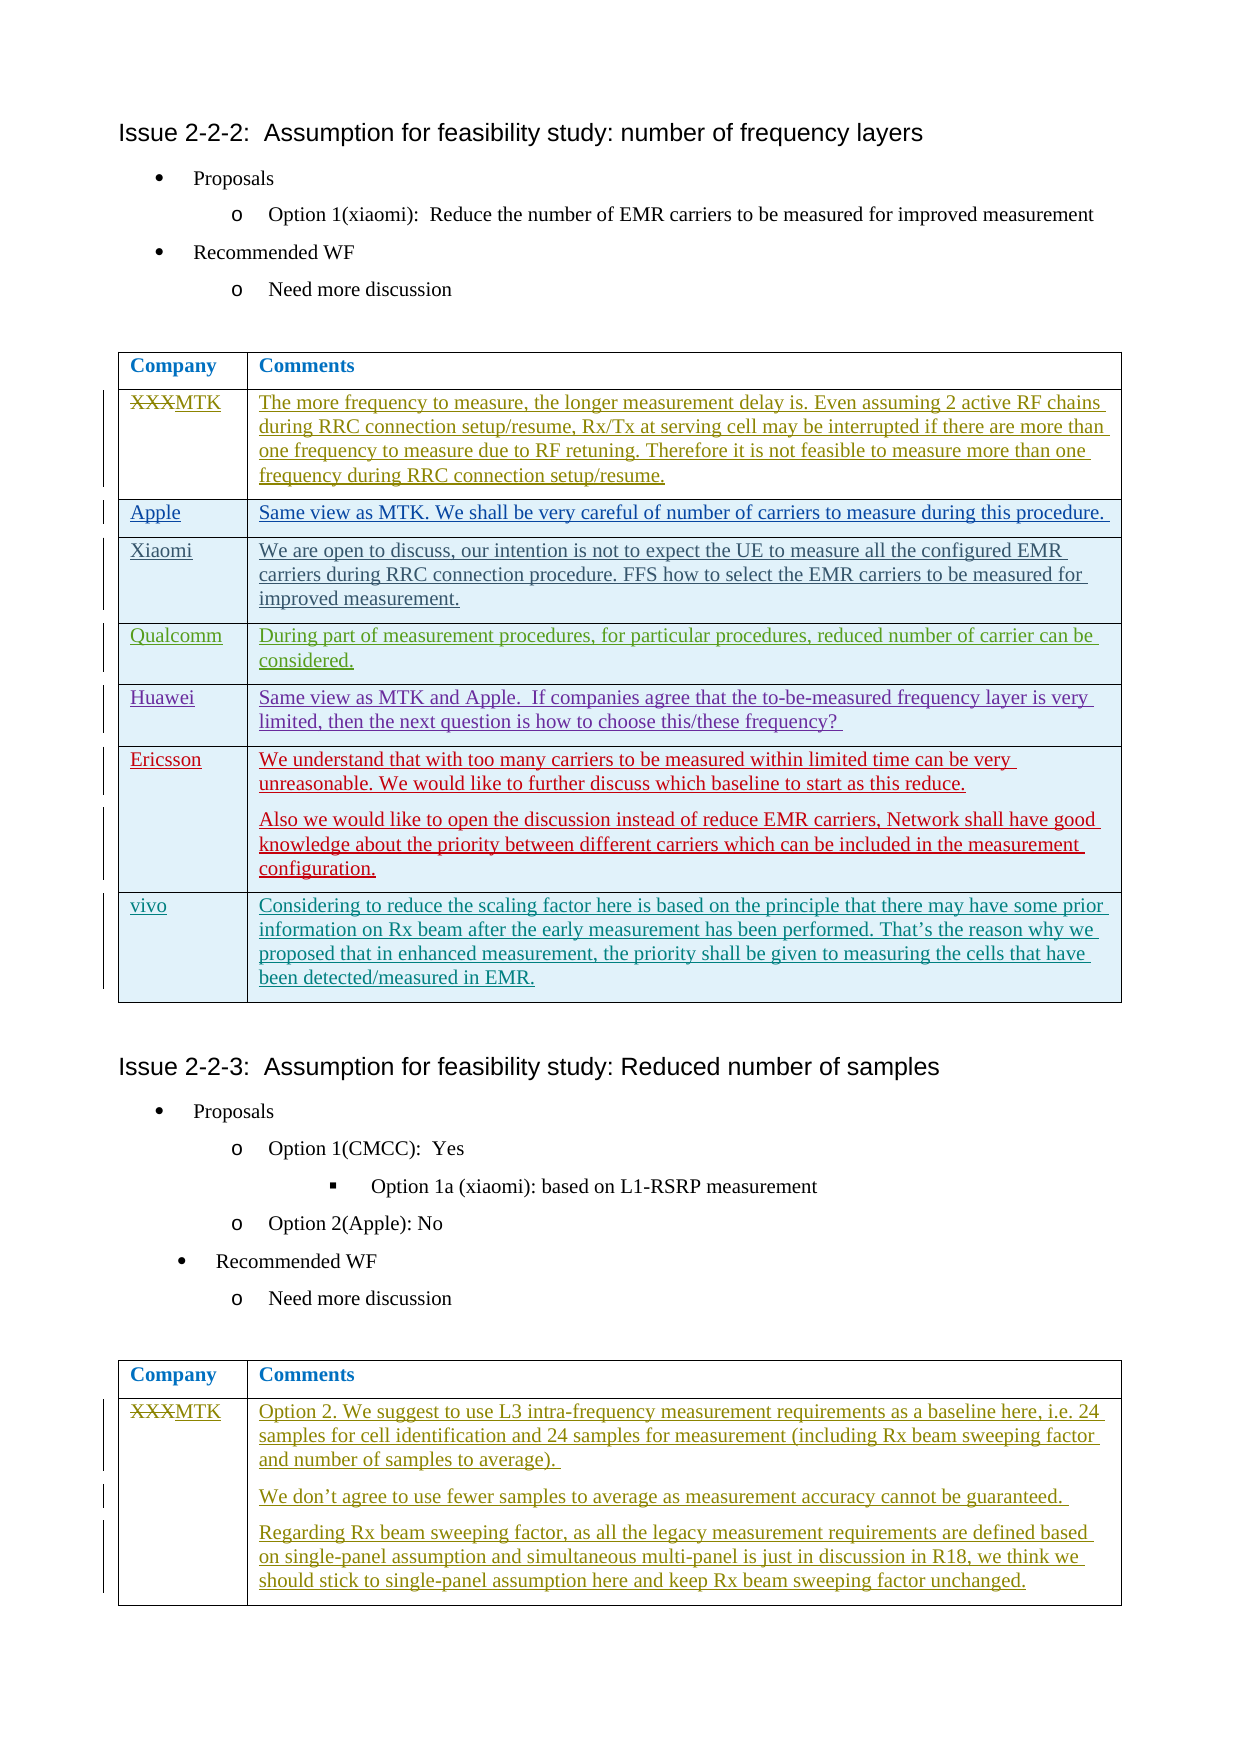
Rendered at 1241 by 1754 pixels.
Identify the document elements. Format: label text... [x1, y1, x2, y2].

list Need more discussion [231, 277, 1122, 303]
table_header Comments [248, 353, 1121, 389]
table_header Company [119, 353, 247, 389]
table_cell [248, 1399, 1121, 1605]
list Recommended WF [156, 240, 1122, 264]
subtitle Issue 2-2-3: Assumption for feasibility study: Reduced number of samples [118, 1052, 1122, 1081]
table_header Company [119, 1361, 247, 1398]
list Option 1(CMCC): Yes [231, 1136, 1122, 1162]
list Option 2(Apple): No [231, 1211, 1122, 1237]
table_header Comments [248, 1361, 1121, 1398]
subtitle Issue 2-2-2: Assumption for feasibility study: number of frequency layers [118, 118, 1122, 147]
table_cell [248, 390, 1121, 499]
list Proposals [156, 1099, 1122, 1123]
list Option 1(xiaomi): Reduce the number of EMR carriers to be measured for improved measurement [231, 202, 1122, 228]
list Need more discussion [231, 1286, 1122, 1311]
table_cell [119, 390, 247, 499]
list Option 1a (xiaomi): based on L1-RSRP measurement [328, 1174, 1122, 1198]
list Recommended WF [178, 1249, 1122, 1273]
table_cell [119, 1399, 247, 1605]
list Proposals [156, 166, 1122, 189]
